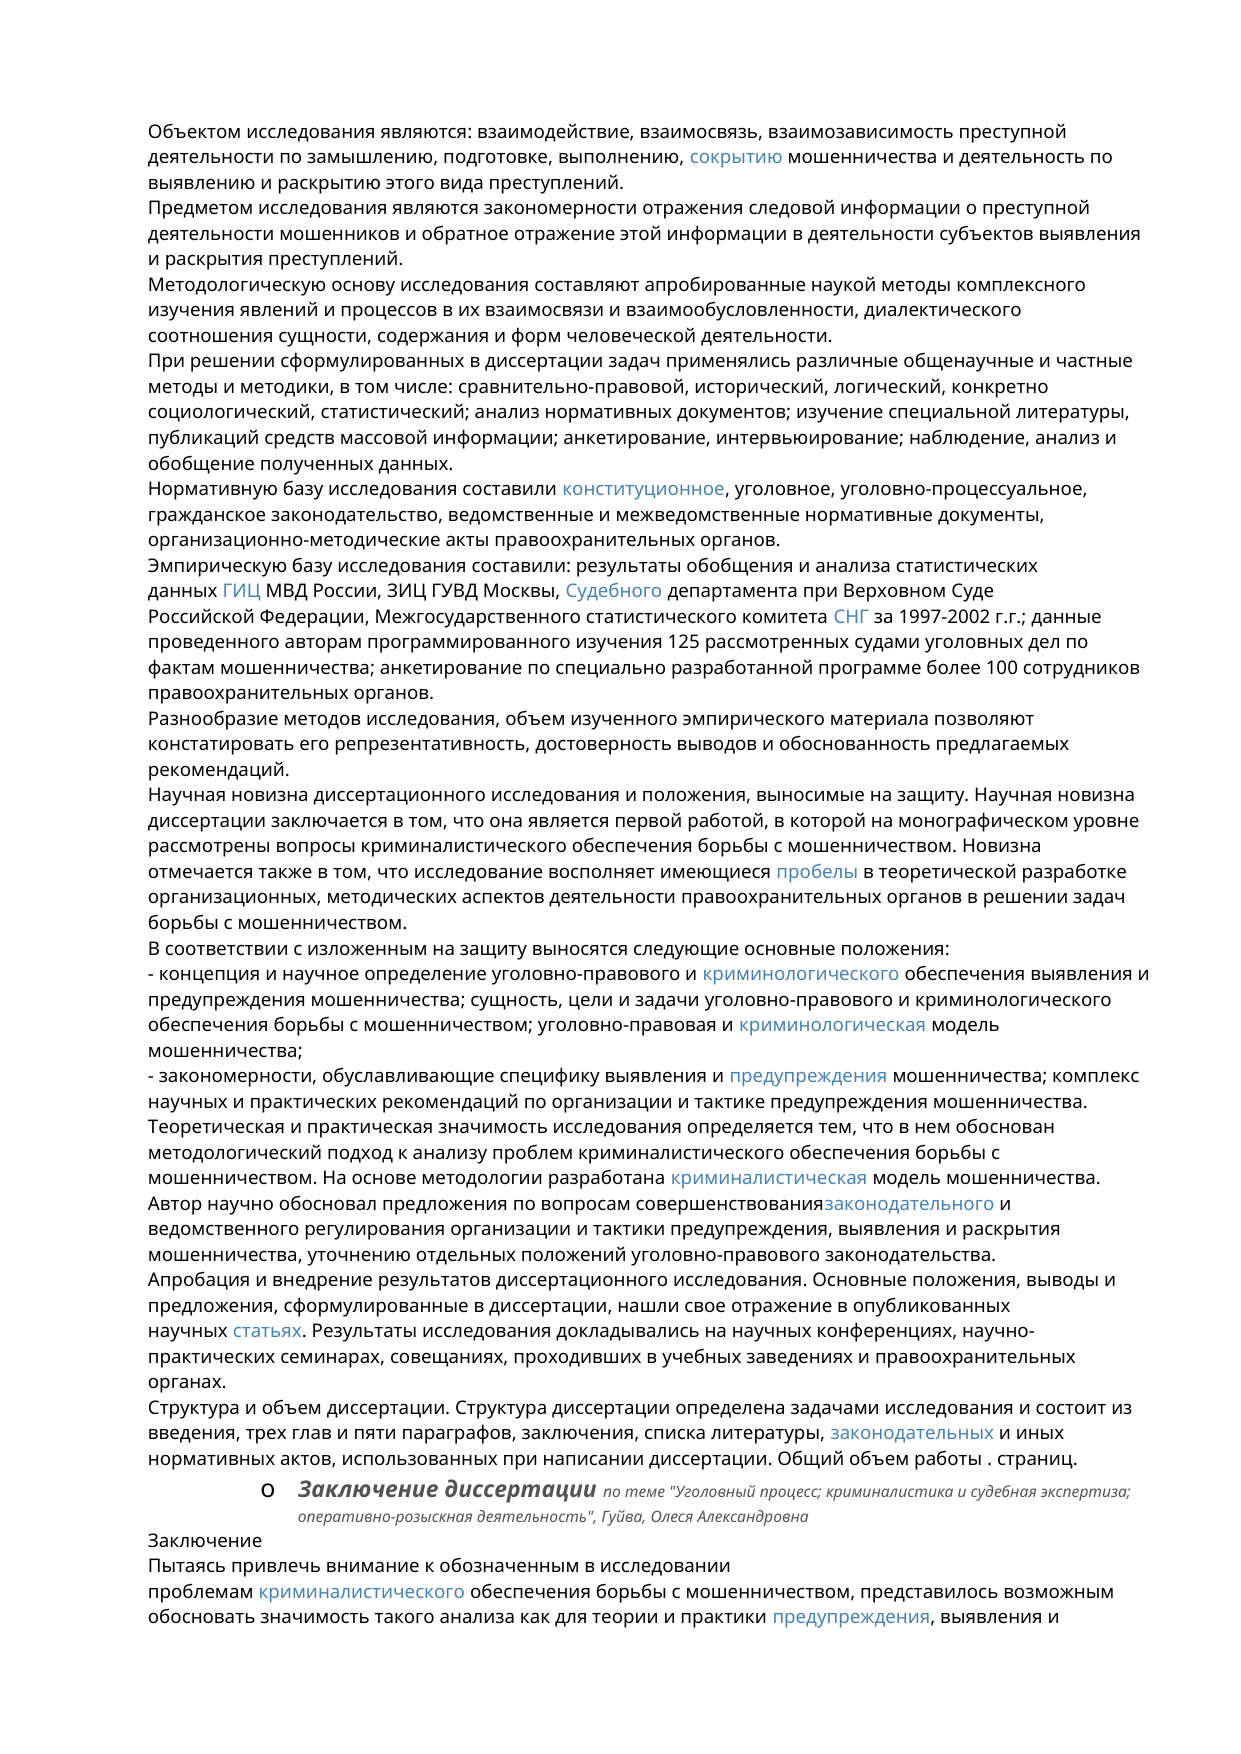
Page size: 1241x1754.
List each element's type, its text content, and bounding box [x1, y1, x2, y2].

subtitle Заключение диссертации по теме "Уголовный процесс; криминалистика и судебная экспертиза; оперативно-розыскная деятельность", Гуйва, Олеся Александровна [260, 1471, 1152, 1527]
